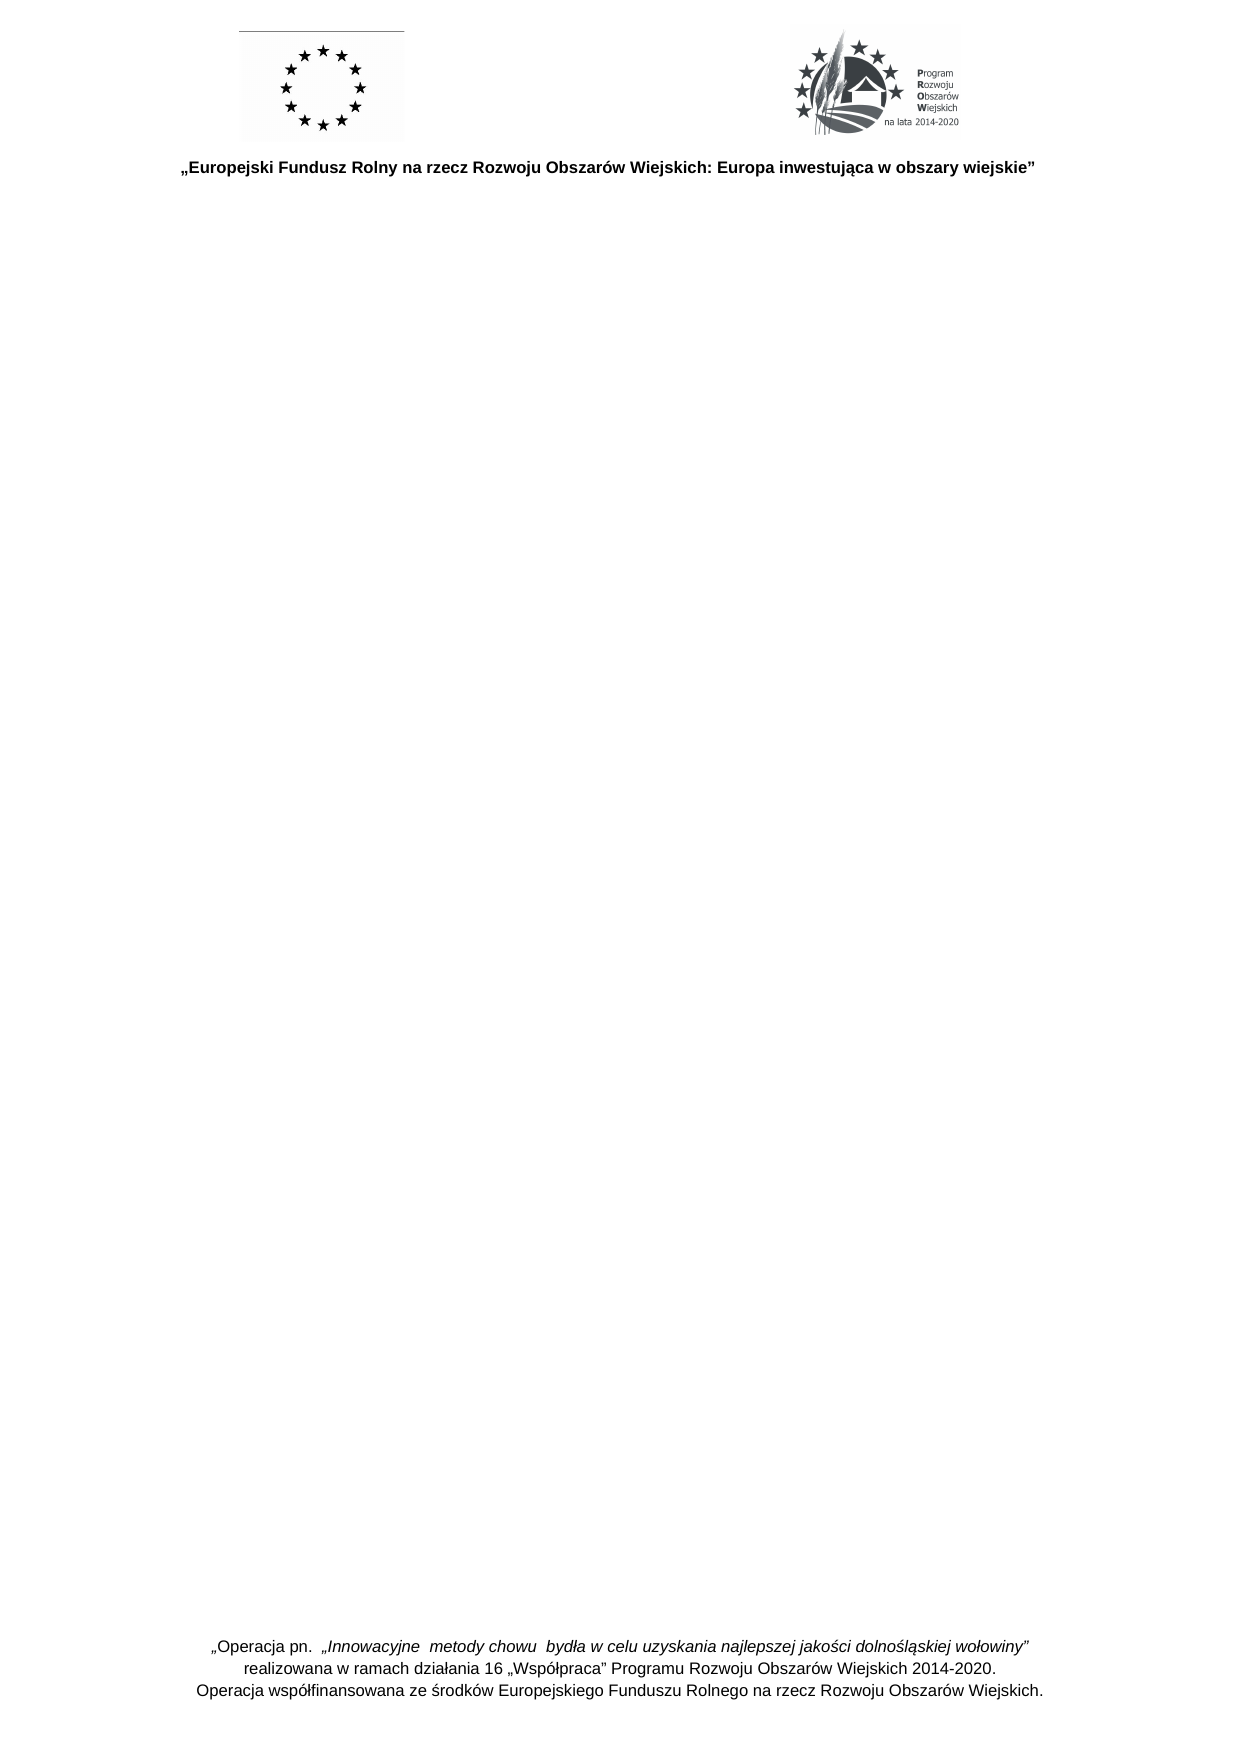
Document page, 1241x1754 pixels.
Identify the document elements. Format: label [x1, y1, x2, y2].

picture [238, 31, 405, 142]
picture [789, 24, 962, 140]
